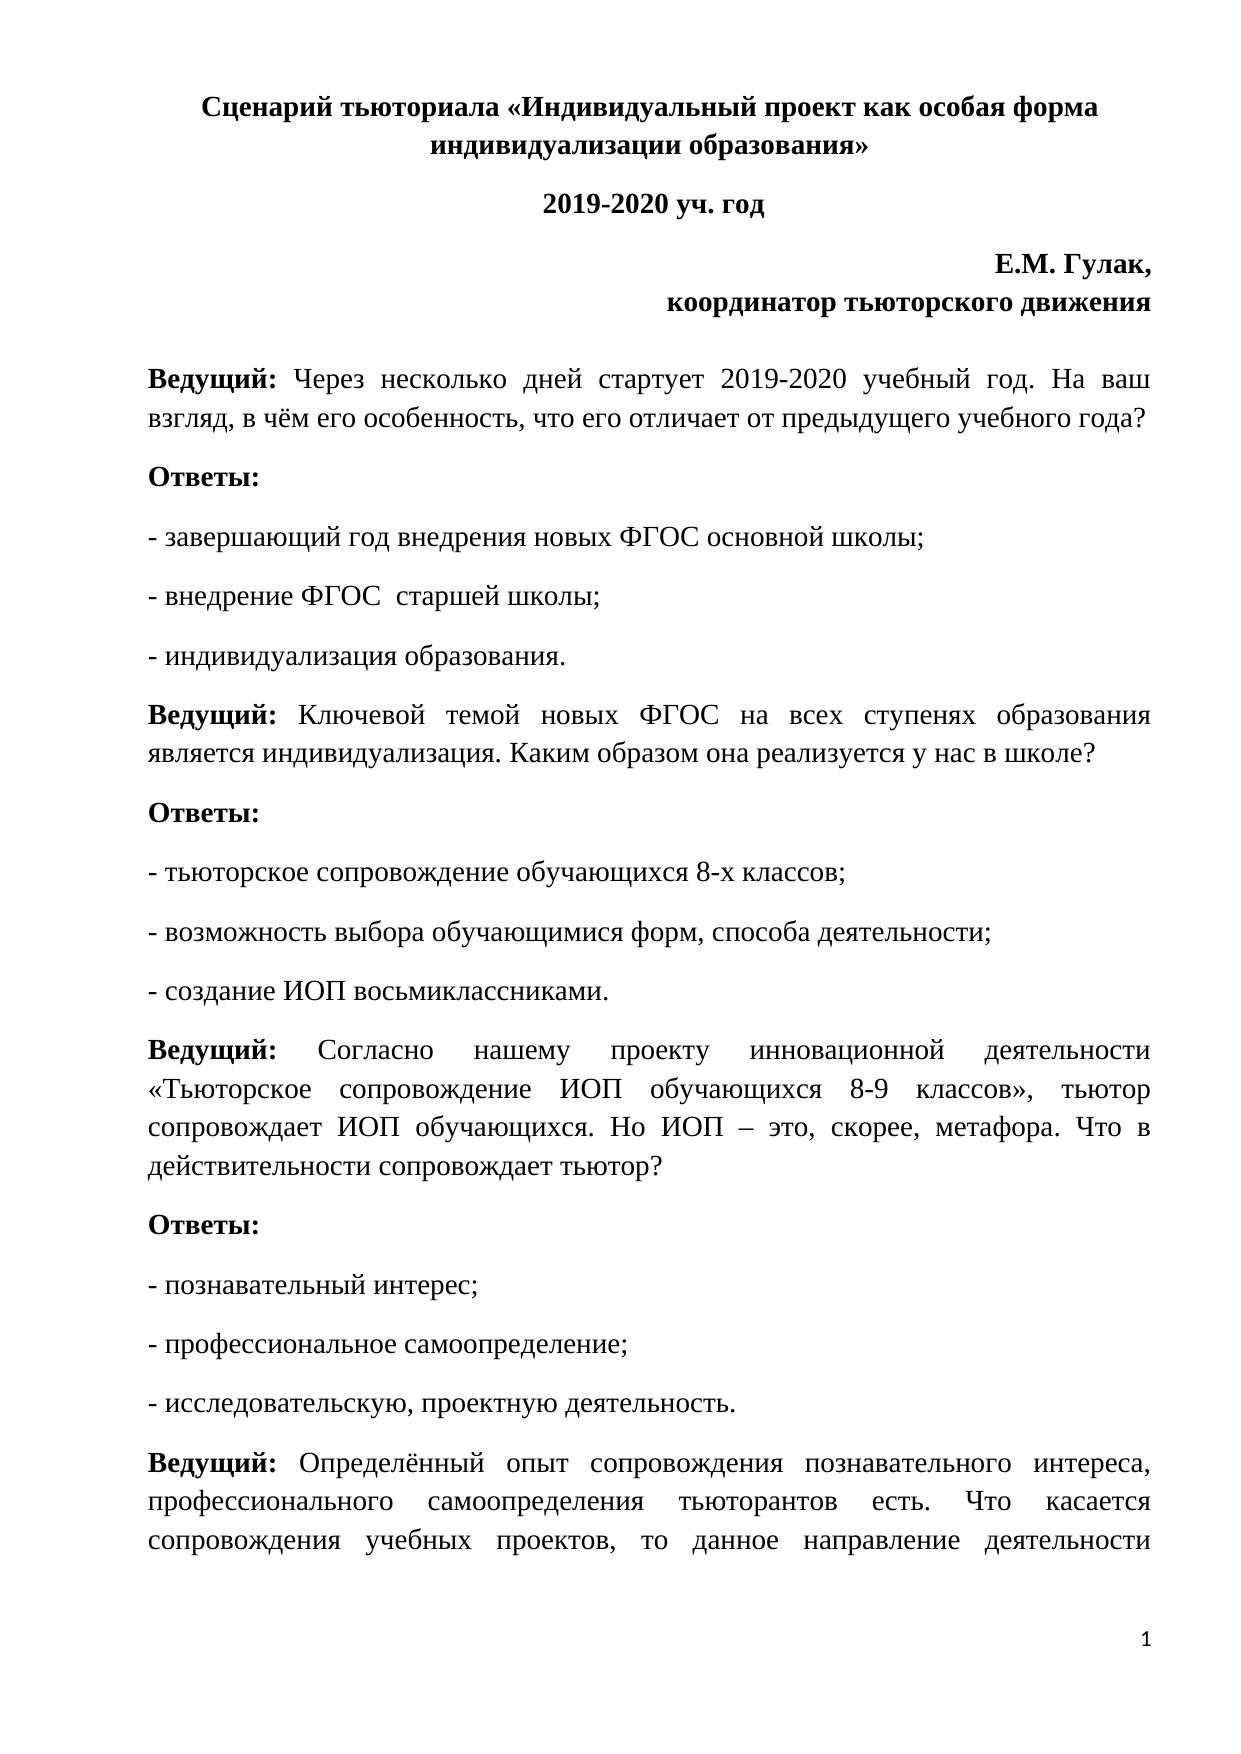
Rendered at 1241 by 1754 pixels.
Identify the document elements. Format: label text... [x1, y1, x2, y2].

text Ответы: [148, 795, 1152, 828]
text 2019-2020 уч. год [148, 187, 1152, 220]
text координатор тьюторского движения [148, 284, 1152, 318]
text - исследовательскую, проектную деятельность. [148, 1386, 1152, 1419]
text Сценарий тьюториала «Индивидуальный проект как особая форма индивидуализации образования» [148, 89, 1152, 161]
text - внедрение ФГОС старшей школы; [148, 578, 1152, 612]
text - познавательный интерес; [148, 1267, 1152, 1300]
text Ответы: [148, 1207, 1152, 1241]
text Ведущий: Через несколько дней стартует 2019-2020 учебный год. На ваш взгляд, в чём его особенность, что его отличает от предыдущего учебного года? [148, 362, 1152, 434]
text - завершающий год внедрения новых ФГОС основной школы; [148, 519, 1152, 552]
text - создание ИОП восьмиклассниками. [148, 973, 1152, 1007]
text - возможность выбора обучающимися форм, способа деятельности; [148, 914, 1152, 947]
text Е.М. Гулак, [148, 246, 1152, 279]
text - тьюторское сопровождение обучающихся 8-х классов; [148, 854, 1152, 888]
text Ведущий: Ключевой темой новых ФГОС на всех ступенях образования является индивидуализация. Каким образом она реализуется у нас в школе? [148, 697, 1152, 769]
text - индивидуализация образования. [148, 638, 1152, 671]
text Ответы: [148, 459, 1152, 493]
text - профессиональное самоопределение; [148, 1326, 1152, 1360]
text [148, 1445, 1152, 1556]
text Ведущий: Согласно нашему проекту инновационной деятельности «Тьюторское сопровождение ИОП обучающихся 8-9 классов», тьютор сопровождает ИОП обучающихся. Но ИОП – это, скорее, метафора. Что в действительности сопровождает тьютор? [148, 1032, 1152, 1182]
